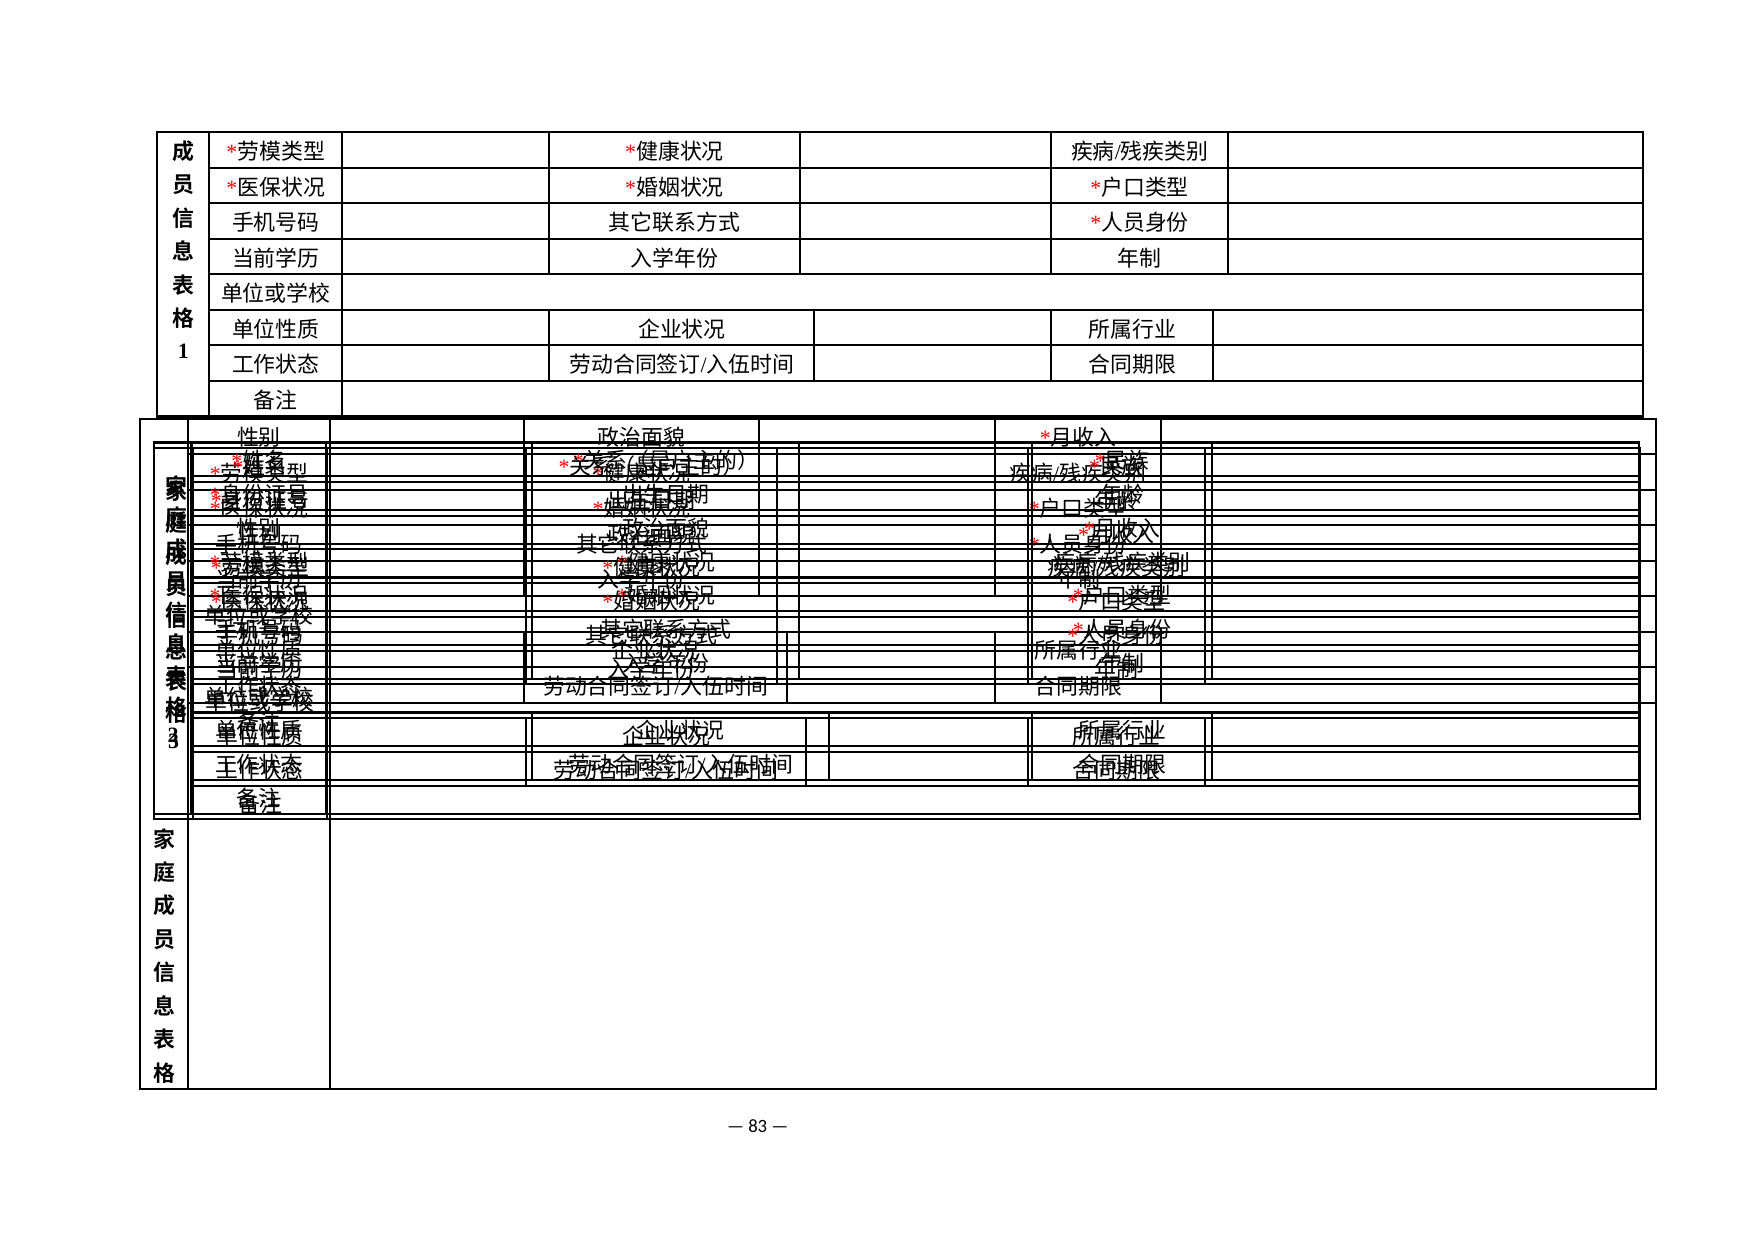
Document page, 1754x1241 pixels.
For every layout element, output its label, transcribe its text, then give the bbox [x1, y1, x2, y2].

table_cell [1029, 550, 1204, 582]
table_cell *健康状况 [550, 133, 799, 167]
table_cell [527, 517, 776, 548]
table_cell 其它联系方式 [550, 204, 799, 238]
table_cell [343, 204, 548, 238]
table_cell [343, 169, 548, 202]
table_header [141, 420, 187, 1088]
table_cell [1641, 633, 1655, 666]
table_cell [343, 133, 548, 167]
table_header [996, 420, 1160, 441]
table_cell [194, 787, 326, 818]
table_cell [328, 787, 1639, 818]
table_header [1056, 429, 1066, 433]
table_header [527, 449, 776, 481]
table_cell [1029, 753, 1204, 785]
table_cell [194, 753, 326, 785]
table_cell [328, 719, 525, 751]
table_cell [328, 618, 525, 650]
table_cell *婚姻状况 [550, 169, 799, 202]
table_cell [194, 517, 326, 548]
table_cell [343, 240, 548, 273]
table_cell [343, 382, 1642, 415]
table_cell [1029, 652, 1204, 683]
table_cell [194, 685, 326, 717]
table_cell 备注 [210, 382, 341, 415]
table_cell 手机号码 [210, 204, 341, 238]
table_cell 当前学历 [210, 240, 341, 273]
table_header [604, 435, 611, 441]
table_cell [343, 311, 548, 344]
table_cell [1229, 240, 1642, 273]
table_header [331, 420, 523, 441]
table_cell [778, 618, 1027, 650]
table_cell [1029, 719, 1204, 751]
table_cell [801, 133, 1050, 167]
table_cell [1214, 346, 1642, 380]
table_cell 合同期限 [1052, 346, 1212, 380]
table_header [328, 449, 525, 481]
table_cell [1214, 311, 1642, 344]
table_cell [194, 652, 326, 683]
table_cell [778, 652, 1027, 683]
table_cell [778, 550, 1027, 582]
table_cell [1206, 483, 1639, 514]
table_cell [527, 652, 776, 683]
table_cell [815, 311, 1050, 344]
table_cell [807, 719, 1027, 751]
table_cell [801, 204, 1050, 238]
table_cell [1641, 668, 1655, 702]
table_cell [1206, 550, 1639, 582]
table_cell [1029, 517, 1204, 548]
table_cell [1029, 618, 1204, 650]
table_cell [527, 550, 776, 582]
table_cell [1229, 204, 1642, 238]
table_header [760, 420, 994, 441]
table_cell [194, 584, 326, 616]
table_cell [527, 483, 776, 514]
table_cell *人员身份 [1052, 204, 1227, 238]
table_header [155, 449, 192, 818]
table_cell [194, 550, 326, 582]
table_cell 入学年份 [550, 240, 799, 273]
table_cell 所属行业 [1052, 311, 1212, 344]
table_cell 劳动合同签订/入伍时间 [550, 346, 813, 380]
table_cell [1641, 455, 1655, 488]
table_cell 企业状况 [550, 311, 813, 344]
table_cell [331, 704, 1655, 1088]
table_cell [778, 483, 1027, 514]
table_cell [815, 346, 1050, 380]
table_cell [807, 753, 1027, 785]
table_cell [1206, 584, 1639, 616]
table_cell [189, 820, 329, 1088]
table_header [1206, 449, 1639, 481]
table_cell [1229, 169, 1642, 202]
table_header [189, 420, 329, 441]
table_cell [801, 240, 1050, 273]
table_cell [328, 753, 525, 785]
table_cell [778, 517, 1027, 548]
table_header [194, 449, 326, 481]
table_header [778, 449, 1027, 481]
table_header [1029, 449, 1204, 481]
table_cell 年制 [1052, 240, 1227, 273]
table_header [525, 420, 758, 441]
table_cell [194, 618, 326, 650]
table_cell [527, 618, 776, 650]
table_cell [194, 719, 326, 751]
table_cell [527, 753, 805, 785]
table_cell [343, 275, 1642, 309]
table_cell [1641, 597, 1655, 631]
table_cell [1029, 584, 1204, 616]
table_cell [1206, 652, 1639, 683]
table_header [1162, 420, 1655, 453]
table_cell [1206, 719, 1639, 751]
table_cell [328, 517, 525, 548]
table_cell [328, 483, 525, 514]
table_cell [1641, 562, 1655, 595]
table_cell 单位或学校 [210, 275, 341, 309]
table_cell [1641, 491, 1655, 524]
table_cell [1229, 133, 1642, 167]
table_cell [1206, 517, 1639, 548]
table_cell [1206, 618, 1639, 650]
table_cell 单位性质 [210, 311, 341, 344]
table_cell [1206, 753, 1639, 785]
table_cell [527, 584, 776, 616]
table_cell *劳模类型 [210, 133, 341, 167]
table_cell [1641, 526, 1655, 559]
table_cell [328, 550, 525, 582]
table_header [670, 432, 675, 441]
table_cell *户口类型 [1052, 169, 1227, 202]
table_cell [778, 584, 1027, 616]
table_cell 疾病/残疾类别 [1052, 133, 1227, 167]
table_cell 工作状态 [210, 346, 341, 380]
table_cell *医保状况 [210, 169, 341, 202]
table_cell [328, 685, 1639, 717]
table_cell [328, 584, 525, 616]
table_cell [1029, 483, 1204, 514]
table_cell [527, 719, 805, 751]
table_cell [801, 169, 1050, 202]
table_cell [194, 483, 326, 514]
table_cell [343, 346, 548, 380]
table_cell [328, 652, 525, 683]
